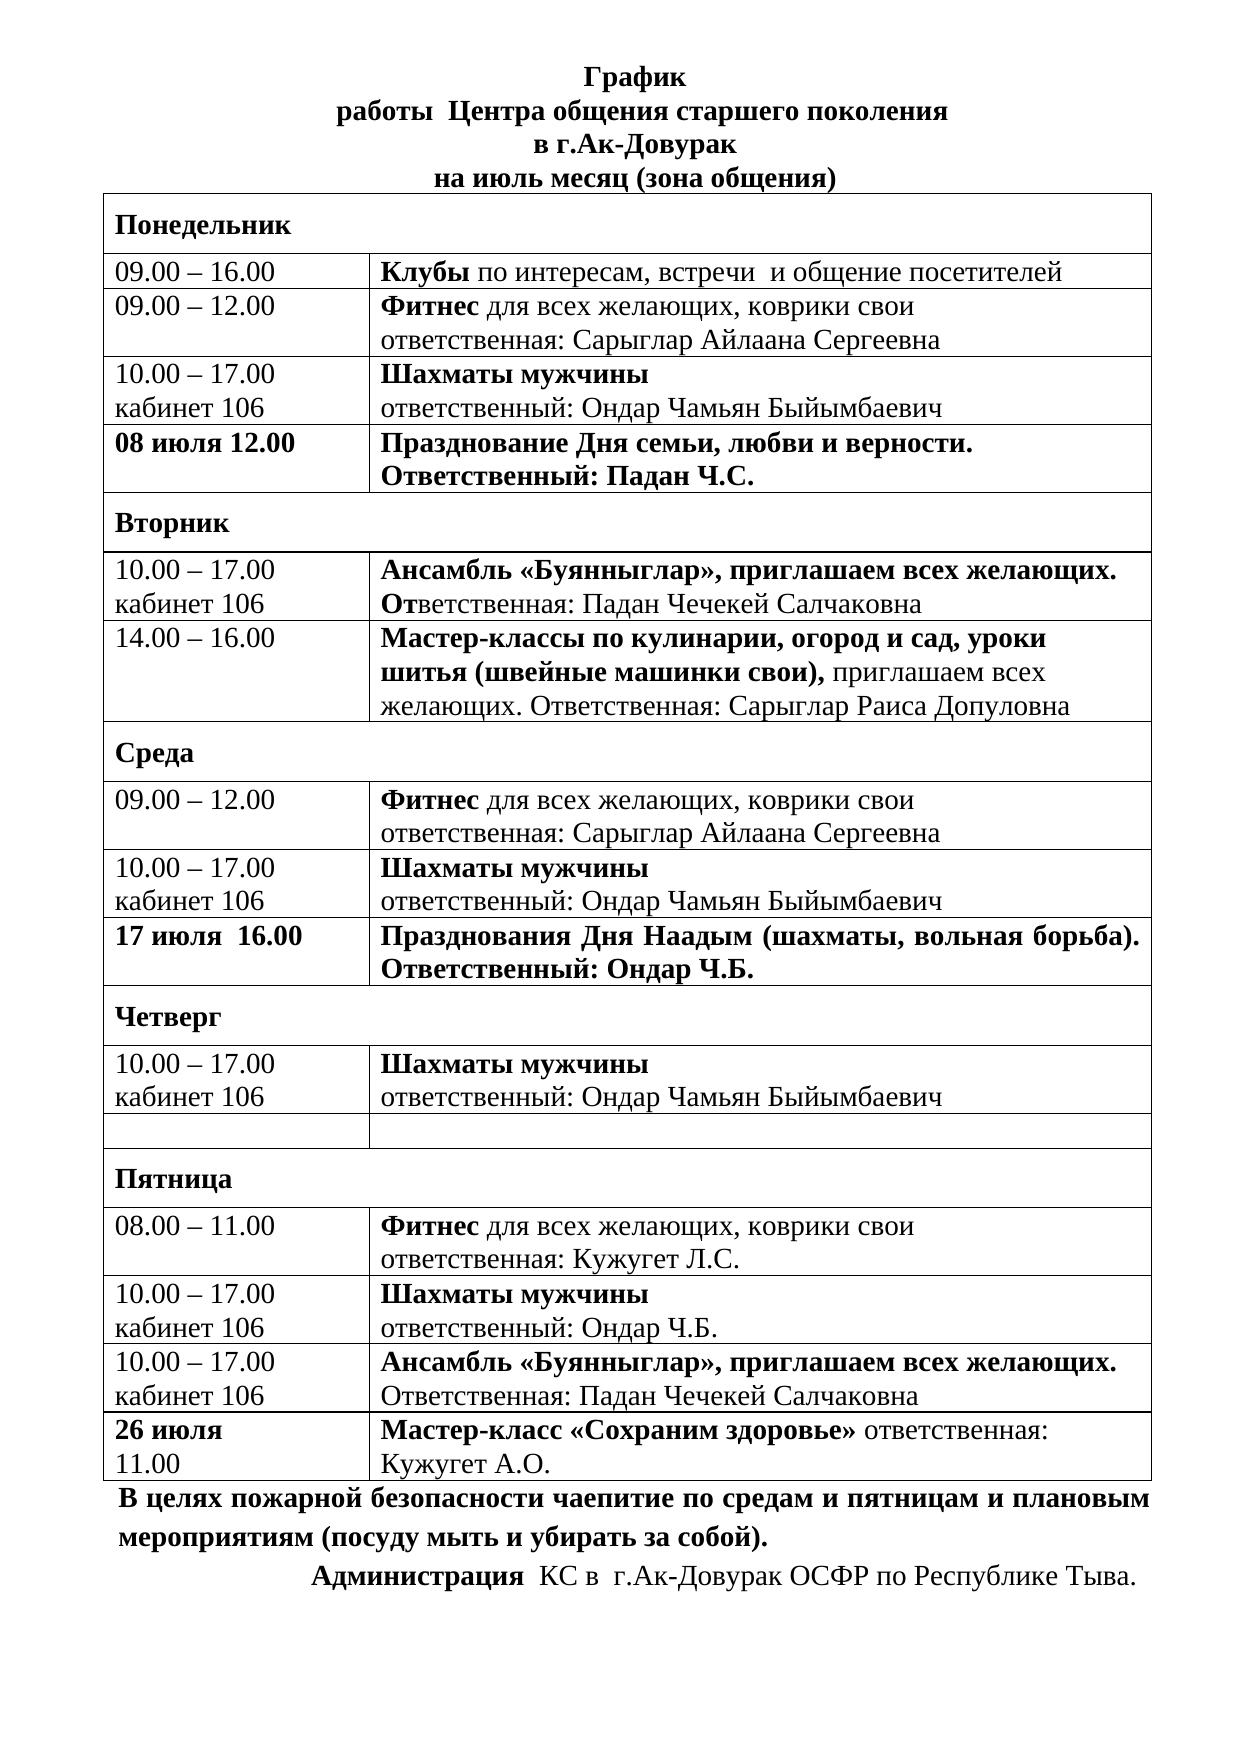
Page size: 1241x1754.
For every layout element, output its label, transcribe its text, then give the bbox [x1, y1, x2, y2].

table_cell 10.00 – 17.00 кабинет 106 [104, 1046, 369, 1113]
table_cell 08.00 – 11.00 [104, 1208, 369, 1275]
table_cell Шахматы мужчины ответственный: Ондар Чамьян Быйымбаевич [370, 850, 1151, 917]
table_cell 10.00 – 17.00 кабинет 106 [104, 1344, 369, 1411]
table_cell [370, 1114, 1151, 1147]
table_cell Фитнес для всех желающих, коврики свои ответственная: Сарыглар Айлаана Сергеевна [370, 289, 1151, 356]
table_cell 09.00 – 16.00 [104, 254, 369, 287]
table_cell 26 июля 11.00 [104, 1413, 369, 1479]
table_cell 08 июля 12.00 [104, 425, 369, 492]
table_cell 10.00 – 17.00 кабинет 106 [104, 1276, 369, 1343]
table_cell Ансамбль «Буянныглар», приглашаем всех желающих. Ответственная: Падан Чечекей Салчаковна [370, 1344, 1151, 1411]
table_cell Ансамбль «Буянныглар», приглашаем всех желающих. Ответственная: Падан Чечекей Салчаковна [370, 553, 1151, 619]
table_cell Фитнес для всех желающих, коврики свои ответственная: Сарыглар Айлаана Сергеевна [370, 782, 1151, 849]
table_cell Фитнес для всех желающих, коврики свои ответственная: Кужугет Л.С. [370, 1208, 1151, 1275]
table_cell 09.00 – 12.00 [104, 782, 369, 849]
table_cell 10.00 – 17.00 кабинет 106 [104, 850, 369, 917]
table_cell Четверг [104, 986, 1151, 1045]
table_cell Мастер-класс «Сохраним здоровье» ответственная: Кужугет А.О. [370, 1413, 1151, 1479]
table_cell [104, 1114, 369, 1147]
table_cell Шахматы мужчины ответственный: Ондар Чамьян Быйымбаевич [370, 357, 1151, 424]
table_cell Среда [104, 722, 1151, 781]
table_cell Празднования Дня Наадым (шахматы, вольная борьба). Ответственный: Ондар Ч.Б. [370, 918, 1151, 985]
text В целях пожарной безопасности чаепитие по средам и пятницам и плановым мероприятиям (посуду мыть и убирать за собой). [118, 1481, 1152, 1553]
table_cell Шахматы мужчины ответственный: Ондар Чамьян Быйымбаевич [370, 1046, 1151, 1113]
text на июль месяц (зона общения) [118, 160, 1152, 193]
list Администрация КС в г.Ак-Довурак ОСФР по Республике Тыва. [231, 1558, 1152, 1591]
table_cell 14.00 – 16.00 [104, 621, 369, 721]
table_cell Клубы по интересам, встречи и общение посетителей [370, 254, 1151, 287]
table_cell 09.00 – 12.00 [104, 289, 369, 356]
text График [118, 59, 1152, 93]
table_cell Мастер-классы по кулинарии, огород и сад, уроки шитья (швейные машинки свои), приглашаем всех желающих. Ответственная: Сарыглар Раиса Допуловна [370, 621, 1151, 721]
table_cell Шахматы мужчины ответственный: Ондар Ч.Б. [370, 1276, 1151, 1343]
text в г.Ак-Довурак [118, 126, 1152, 160]
table_cell 17 июля 16.00 [104, 918, 369, 985]
table_cell Пятница [104, 1149, 1151, 1207]
table_header Понедельник [104, 194, 1151, 253]
table_cell Вторник [104, 493, 1151, 551]
table_cell Празднование Дня семьи, любви и верности. Ответственный: Падан Ч.С. [370, 425, 1151, 492]
table_cell 10.00 – 17.00 кабинет 106 [104, 357, 369, 424]
table_cell 10.00 – 17.00 кабинет 106 [104, 553, 369, 619]
text работы Центра общения старшего поколения [118, 93, 1152, 126]
